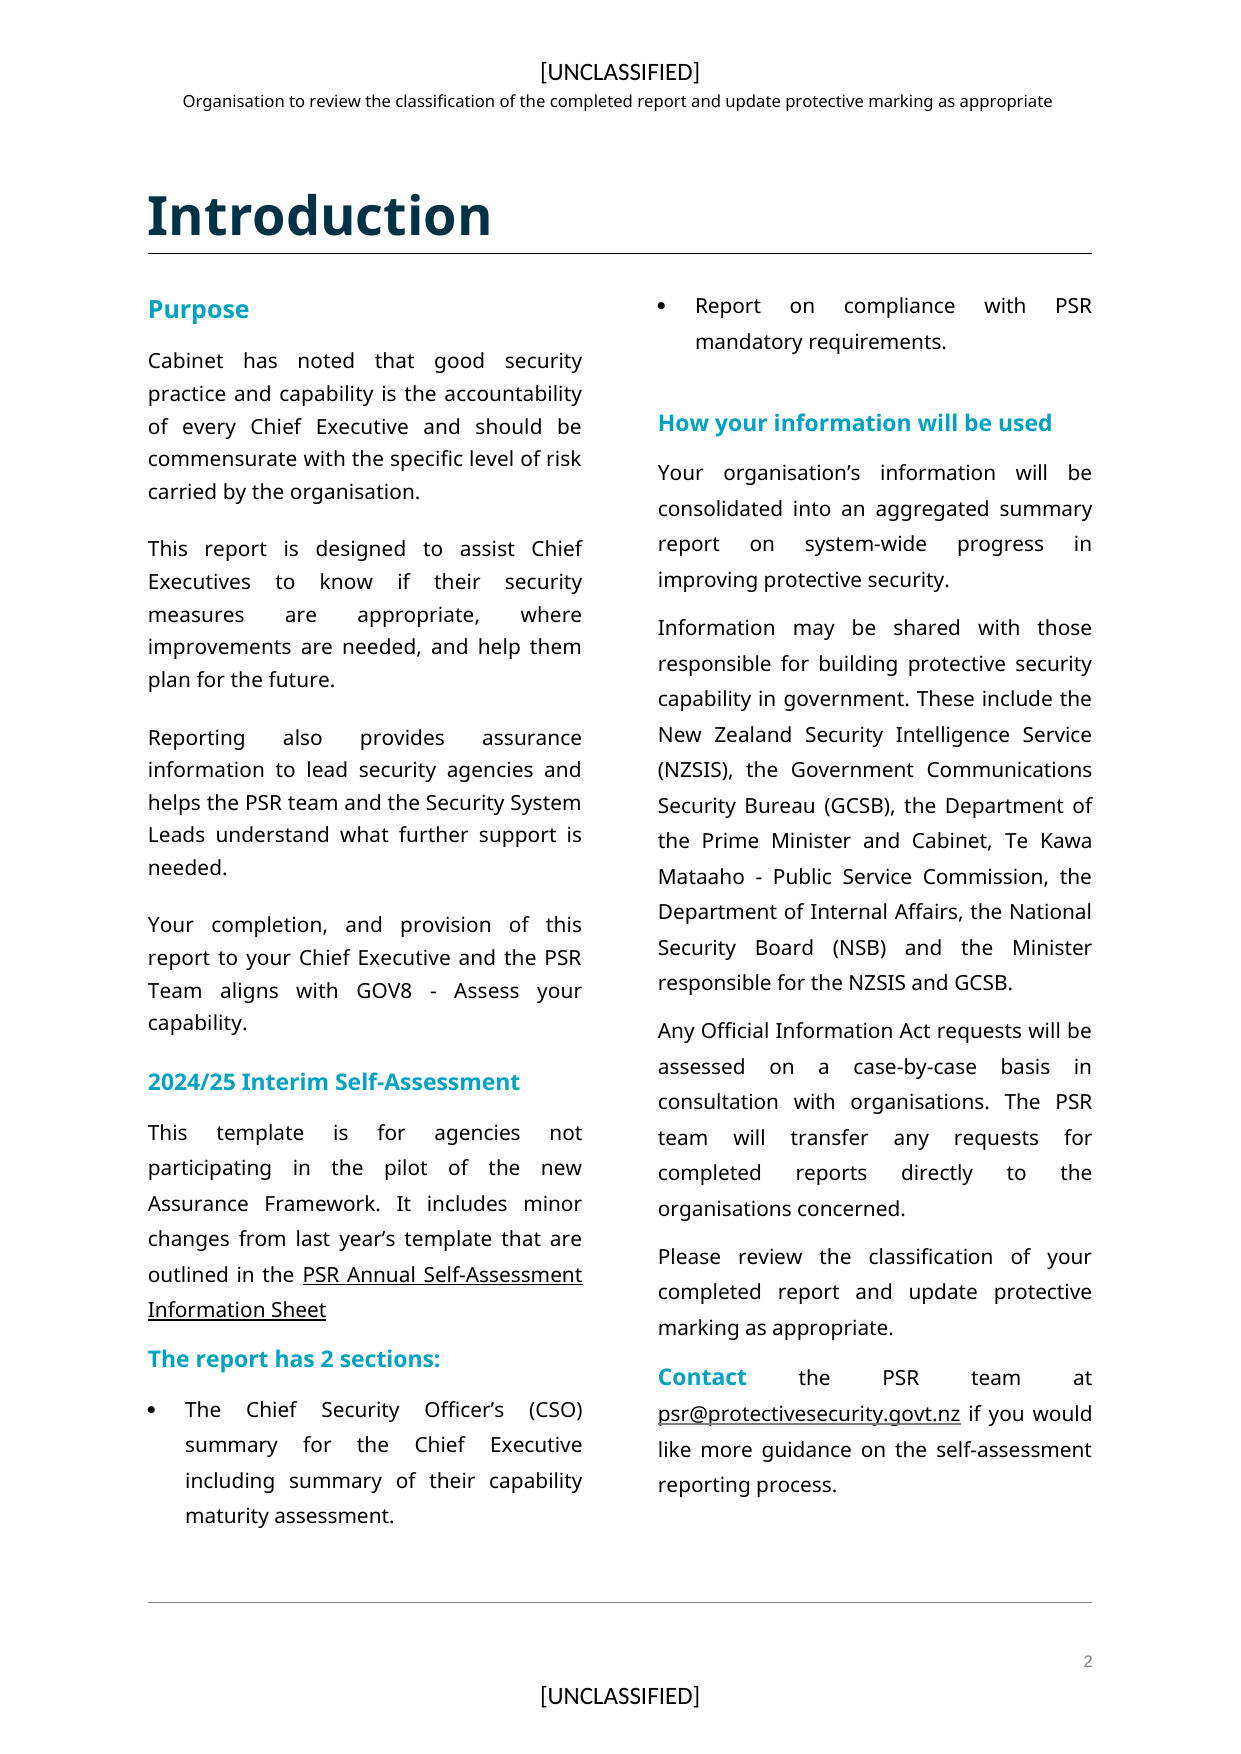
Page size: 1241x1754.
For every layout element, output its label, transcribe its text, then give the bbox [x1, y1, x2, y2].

subtitle 2024/25 Interim Self-Assessment [148, 1066, 583, 1097]
text Your organisation’s information will be consolidated into an aggregated summary report on system-wide progress in improving protective security. [658, 458, 1092, 593]
subtitle The report has 2 sections: [148, 1343, 583, 1374]
text Reporting also provides assurance information to lead security agencies and helps the PSR team and the Security System Leads understand what further support is needed. [148, 723, 583, 881]
subtitle How your information will be used [658, 407, 1092, 438]
list Report on compliance with PSR mandatory requirements. [658, 292, 1092, 356]
text Any Official Information Act requests will be assessed on a case-by-case basis in consultation with organisations. The PSR team will transfer any requests for completed reports directly to the organisations concerned. [658, 1016, 1092, 1222]
text Information may be shared with those responsible for building protective security capability in government. These include the New Zealand Security Intelligence Service (NZSIS), the Government Communications Security Bureau (GCSB), the Department of the Prime Minister and Cabinet, Te Kawa Mataaho - Public Service Commission, the Department of Internal Affairs, the National Security Board (NSB) and the Minister responsible for the NZSIS and GCSB. [658, 613, 1092, 997]
text Contact the PSR team at psr@protectivesecurity.govt.nz if you would like more guidance on the self-assessment reporting process. [658, 1361, 1092, 1499]
list The Chief Security Officer’s (CSO) summary for the Chief Executive including summary of their capability maturity assessment. [148, 1395, 583, 1530]
text This report is designed to assist Chief Executives to know if their security measures are appropriate, where improvements are needed, and help them plan for the future. [148, 534, 583, 693]
text This template is for agencies not participating in the pilot of the new Assurance Framework. It includes minor changes from last year’s template that are outlined in the PSR Annual Self-Assessment Information Sheet [148, 1118, 583, 1324]
text Cabinet has noted that good security practice and capability is the accountability of every Chief Executive and should be commensurate with the specific level of risk carried by the organisation. [148, 347, 583, 505]
subtitle Purpose [148, 292, 583, 326]
text Please review the classification of your completed report and update protective marking as appropriate. [658, 1242, 1092, 1341]
subtitle Introduction [148, 177, 1092, 253]
text Your completion, and provision of this report to your Chief Executive and the PSR Team aligns with GOV8 - Assess your capability. [148, 911, 583, 1037]
